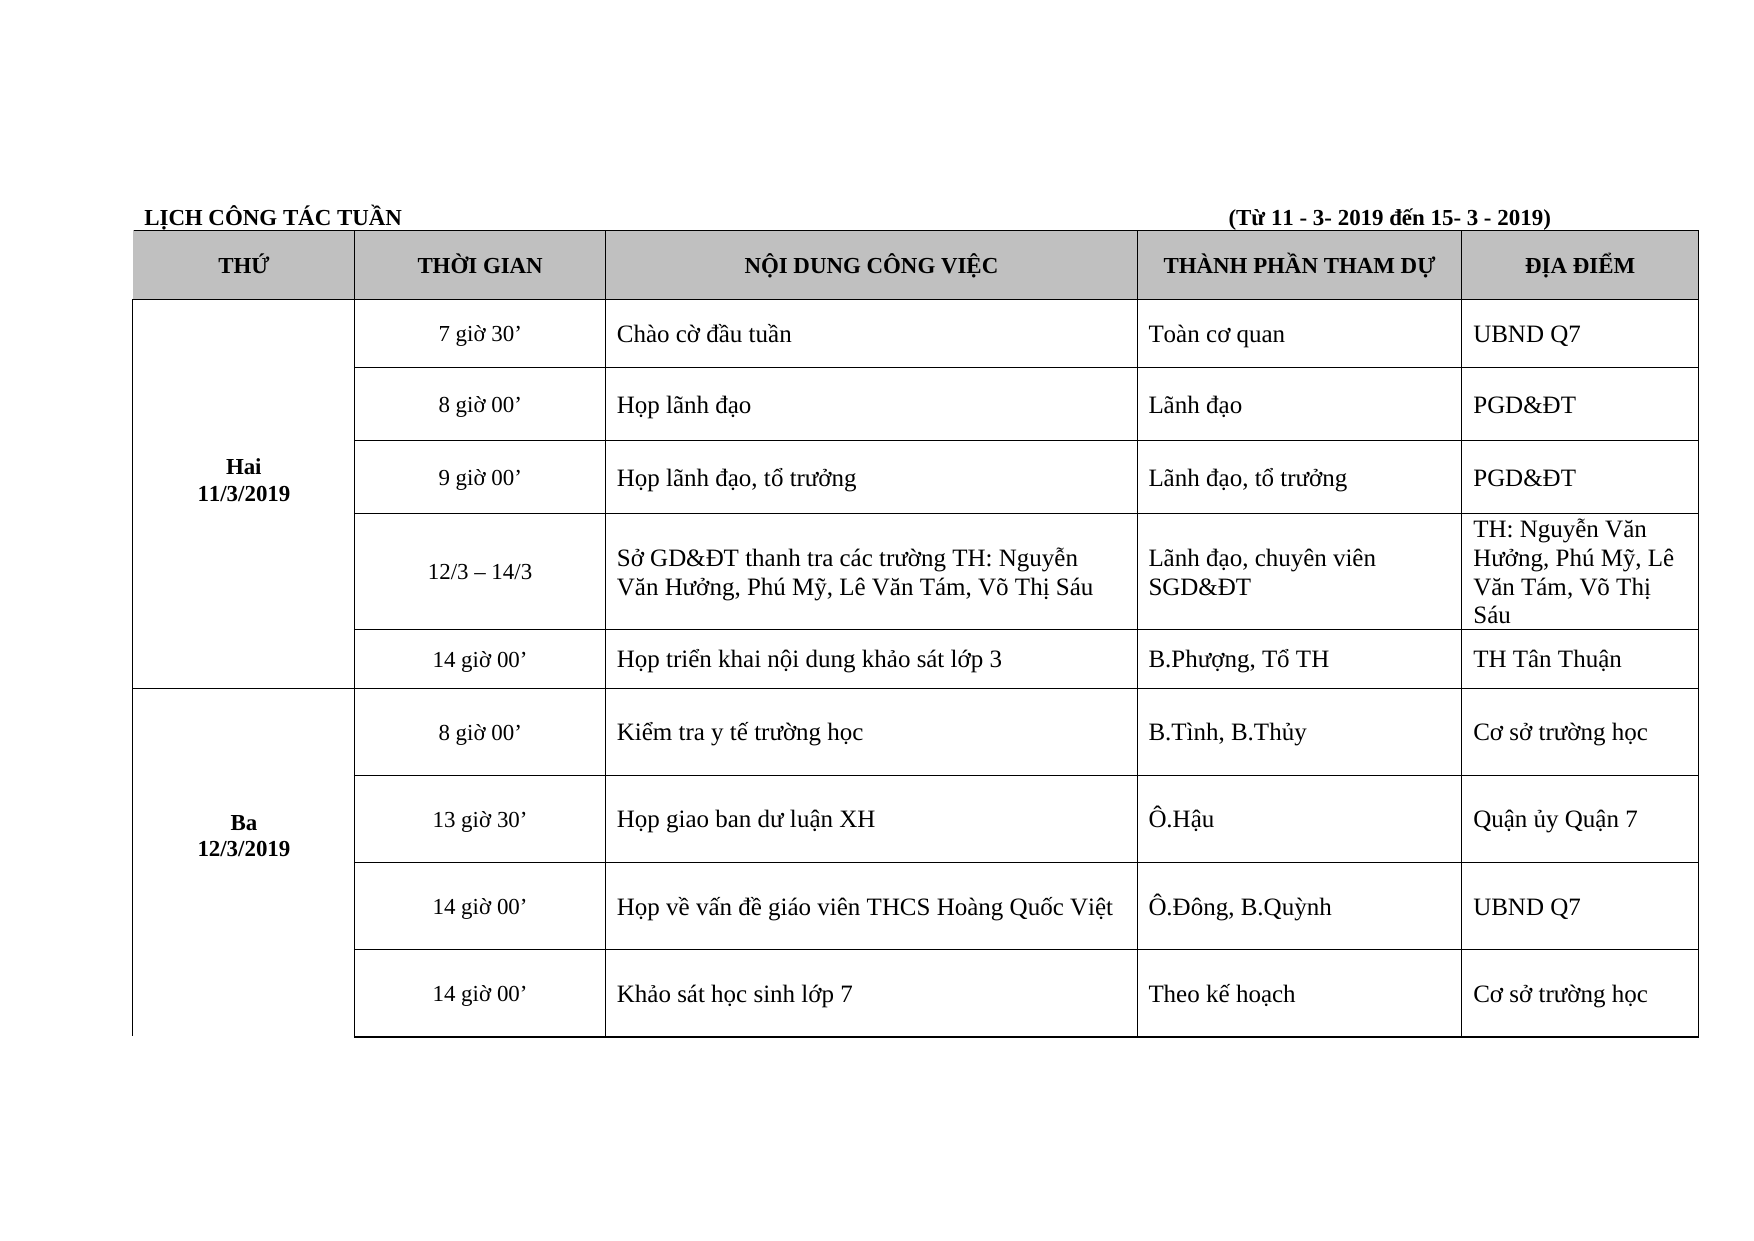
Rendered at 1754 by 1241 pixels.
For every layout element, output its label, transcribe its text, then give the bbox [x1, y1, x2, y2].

table_cell NỘI DUNG CÔNG VIỆC [606, 231, 1137, 299]
table_cell Toàn cơ quan [1138, 300, 1461, 367]
table_cell 8 giờ 00’ [355, 689, 605, 775]
table_cell Ô.Đông, B.Quỳnh [1138, 863, 1461, 949]
table_cell Chào cờ đầu tuần [606, 300, 1137, 367]
table_cell TH: Nguyễn Văn Hưởng, Phú Mỹ, Lê Văn Tám, Võ Thị Sáu [1462, 514, 1698, 629]
table_cell B.Phượng, Tổ TH [1138, 630, 1461, 688]
table_cell Quận ủy Quận 7 [1462, 776, 1698, 862]
table_cell ĐỊA ĐIỂM [1462, 231, 1698, 299]
table_cell PGD&ĐT [1462, 368, 1698, 440]
table_cell 9 giờ 00’ [355, 441, 605, 513]
table_cell Kiểm tra y tế trường học [606, 689, 1137, 775]
table_cell 13 giờ 30’ [355, 776, 605, 862]
table_cell 8 giờ 00’ [355, 368, 605, 440]
table_header LỊCH CÔNG TÁC TUẦN [133, 177, 605, 230]
table_cell Ba 12/3/2019 [133, 689, 354, 1036]
table_cell Họp về vấn đề giáo viên THCS Hoàng Quốc Việt [606, 863, 1137, 949]
table_cell 12/3 – 14/3 [355, 514, 605, 629]
table_cell Lãnh đạo, tổ trưởng [1138, 441, 1461, 513]
table_cell THỜI GIAN [355, 231, 605, 299]
table_cell Cơ sở trường học [1462, 950, 1698, 1036]
table_cell 7 giờ 30’ [355, 300, 605, 367]
table_cell THỨ [133, 231, 354, 299]
table_cell Khảo sát học sinh lớp 7 [606, 950, 1137, 1036]
table_cell UBND Q7 [1462, 300, 1698, 367]
table_cell Cơ sở trường học [1462, 689, 1698, 775]
table_cell Lãnh đạo, chuyên viên SGD&ĐT [1138, 514, 1461, 629]
table_cell 14 giờ 00’ [355, 630, 605, 688]
table_cell Họp giao ban dư luận XH [606, 776, 1137, 862]
table_cell Theo kế hoạch [1138, 950, 1461, 1036]
table_cell UBND Q7 [1462, 863, 1698, 949]
table_cell B.Tình, B.Thủy [1138, 689, 1461, 775]
table_cell Lãnh đạo [1138, 368, 1461, 440]
table_cell Ô.Hậu [1138, 776, 1461, 862]
table_cell Sở GD&ĐT thanh tra các trường TH: Nguyễn Văn Hưởng, Phú Mỹ, Lê Văn Tám, Võ Thị Sáu [606, 514, 1137, 629]
table_cell THÀNH PHẦN THAM DỰ [1138, 231, 1461, 299]
table_cell TH Tân Thuận [1462, 630, 1698, 688]
table_cell Họp lãnh đạo [606, 368, 1137, 440]
table_cell 14 giờ 00’ [355, 863, 605, 949]
table_cell 14 giờ 00’ [355, 950, 605, 1036]
table_cell Họp triển khai nội dung khảo sát lớp 3 [606, 630, 1137, 688]
table_cell Họp lãnh đạo, tổ trưởng [606, 441, 1137, 513]
table_header (Từ 11 - 3- 2019 đến 15- 3 - 2019) [605, 177, 1754, 230]
table_cell PGD&ĐT [1462, 441, 1698, 513]
table_cell Hai 11/3/2019 [133, 300, 354, 688]
